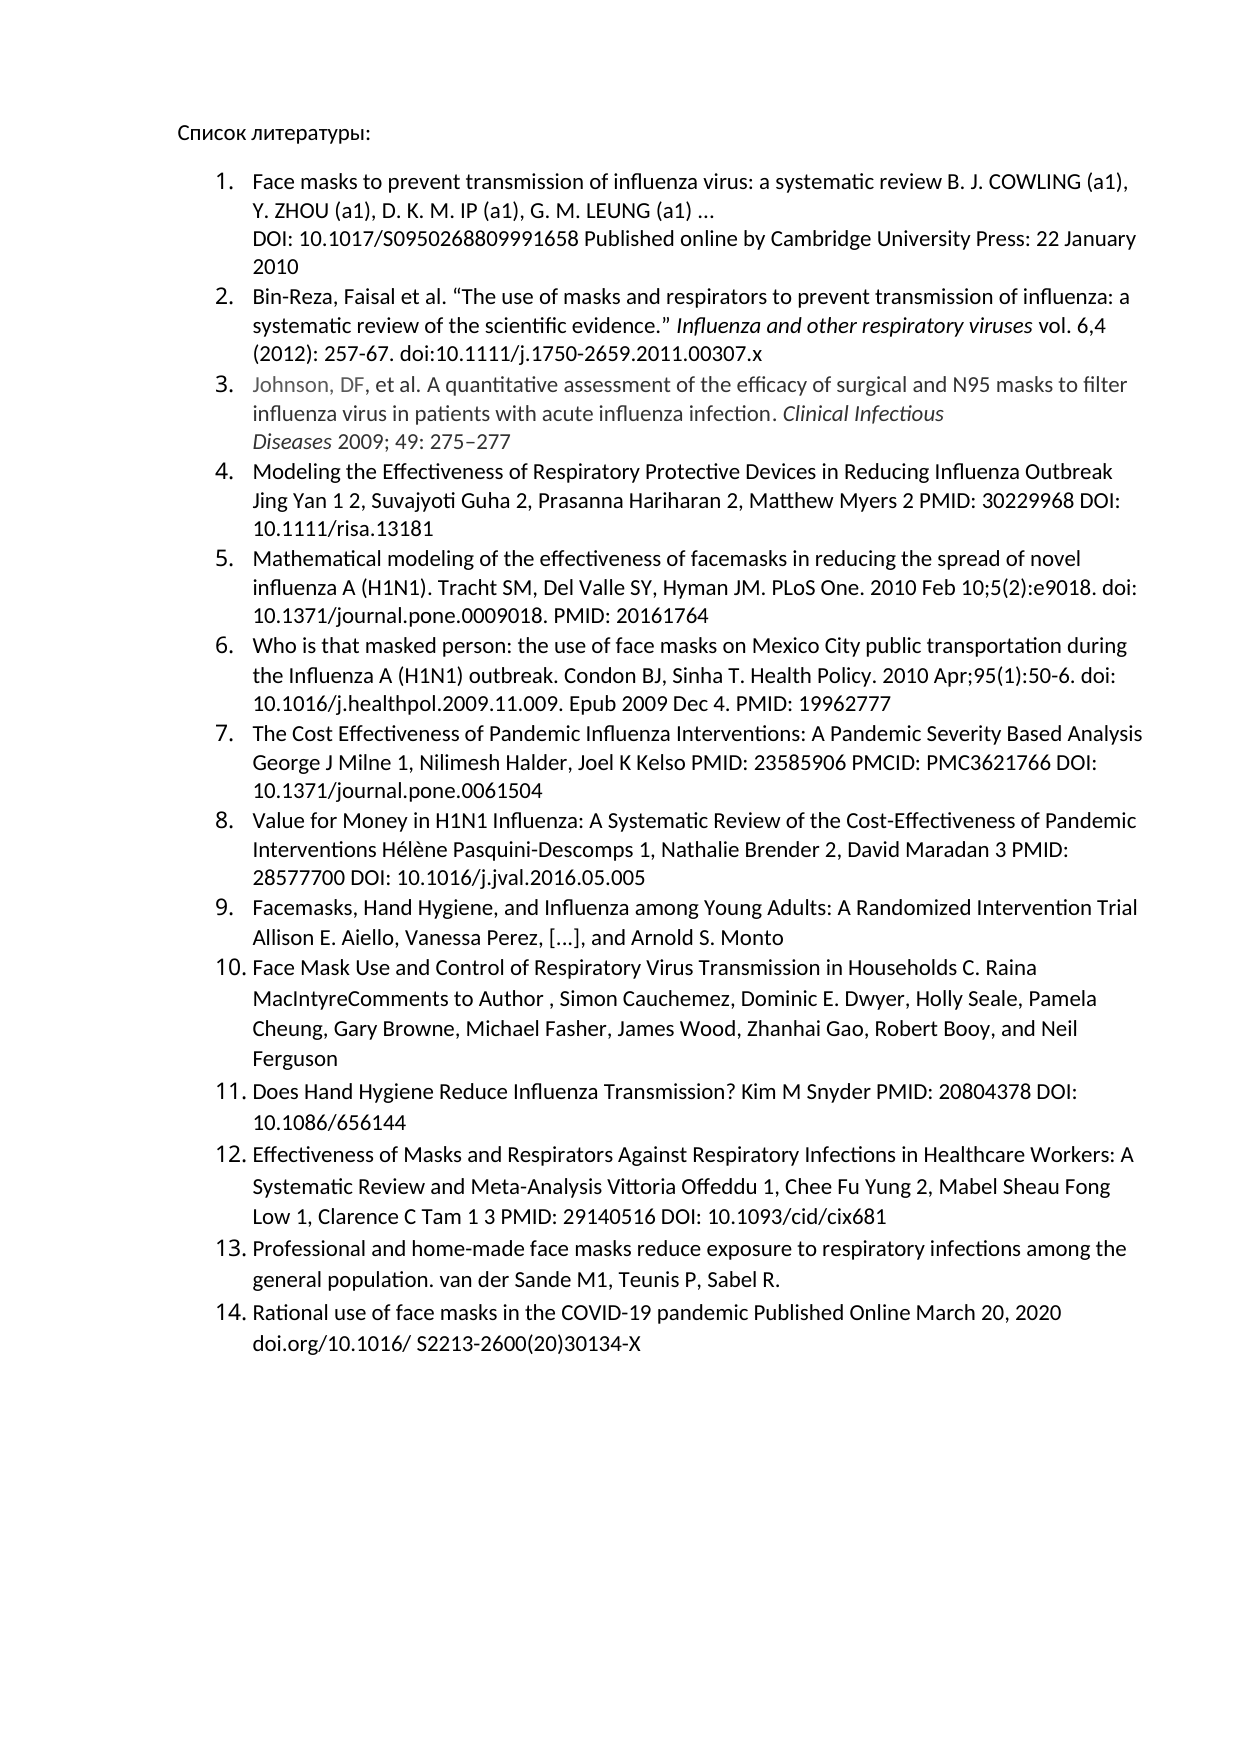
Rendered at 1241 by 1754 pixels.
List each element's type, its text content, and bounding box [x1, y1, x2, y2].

list Does Hand Hygiene Reduce Influenza Transmission? Kim M Snyder PMID: 20804378 DOI: 10.1086/656144 [215, 1075, 1152, 1136]
list DOI: 10.1017/S0950268809991658 Published online by Cambridge University Press: 22 January 2010 [252, 224, 1152, 280]
list Face masks to prevent transmission of influenza virus: a systematic review B. J. COWLING (a1), Y. ZHOU (a1), D. K. M. IP (a1), G. M. LEUNG (a1) ... [215, 165, 1152, 224]
list Bin-Reza, Faisal et al. “The use of masks and respirators to prevent transmission of influenza: a systematic review of the scientific evidence.” Influenza and other respiratory viruses vol. 6,4 (2012): 257-67. doi:10.1111/j.1750-2659.2011.00307.x [215, 280, 1152, 368]
list Mathematical modeling of the effectiveness of facemasks in reducing the spread of novel influenza A (H1N1). Tracht SM, Del Valle SY, Hyman JM. PLoS One. 2010 Feb 10;5(2):e9018. doi: 10.1371/journal.pone.0009018. PMID: 20161764 [215, 542, 1152, 629]
list Effectiveness of Masks and Respirators Against Respiratory Infections in Healthcare Workers: A Systematic Review and Meta-Analysis Vittoria Offeddu 1, Chee Fu Yung 2, Mabel Sheau Fong Low 1, Clarence C Tam 1 3 PMID: 29140516 DOI: 10.1093/cid/cix681 [215, 1138, 1152, 1230]
list Rational use of face masks in the COVID-19 pandemic Published Online March 20, 2020 doi.org/10.1016/ S2213-2600(20)30134-X [215, 1296, 1152, 1357]
list Face Mask Use and Control of Respiratory Virus Transmission in Households C. Raina MacIntyreComments to Author , Simon Cauchemez, Dominic E. Dwyer, Holly Seale, Pamela Cheung, Gary Browne, Michael Fasher, James Wood, Zhanhai Gao, Robert Booy, and Neil Ferguson [215, 951, 1152, 1072]
list Facemasks, Hand Hygiene, and Influenza among Young Adults: A Randomized Intervention Trial Allison E. Aiello, Vanessa Perez, [...], and Arnold S. Monto [215, 891, 1152, 951]
list Modeling the Effectiveness of Respiratory Protective Devices in Reducing Influenza Outbreak Jing Yan 1 2, Suvajyoti Guha 2, Prasanna Hariharan 2, Matthew Myers 2 PMID: 30229968 DOI: 10.1111/risa.13181 [215, 455, 1152, 542]
list Who is that masked person: the use of face masks on Mexico City public transportation during the Influenza A (H1N1) outbreak. Condon BJ, Sinha T. Health Policy. 2010 Apr;95(1):50-6. doi: 10.1016/j.healthpol.2009.11.009. Epub 2009 Dec 4. PMID: 19962777 [215, 629, 1152, 717]
list Value for Money in H1N1 Influenza: A Systematic Review of the Cost-Effectiveness of Pandemic Interventions Hélène Pasquini-Descomps 1, Nathalie Brender 2, David Maradan 3 PMID: 28577700 DOI: 10.1016/j.jval.2016.05.005 [215, 804, 1152, 891]
list Professional and home-made face masks reduce exposure to respiratory infections among the general population. van der Sande M1, Teunis P, Sabel R. [215, 1232, 1152, 1294]
text Список литературы: [177, 118, 1152, 146]
list The Cost Effectiveness of Pandemic Influenza Interventions: A Pandemic Severity Based Analysis George J Milne 1, Nilimesh Halder, Joel K Kelso PMID: 23585906 PMCID: PMC3621766 DOI: 10.1371/journal.pone.0061504 [215, 717, 1152, 804]
list Johnson, DF, et al. A quantitative assessment of the efficacy of surgical and N95 masks to filter influenza virus in patients with acute influenza infection. Clinical Infectious Diseases 2009; 49: 275–277 [215, 368, 1152, 455]
